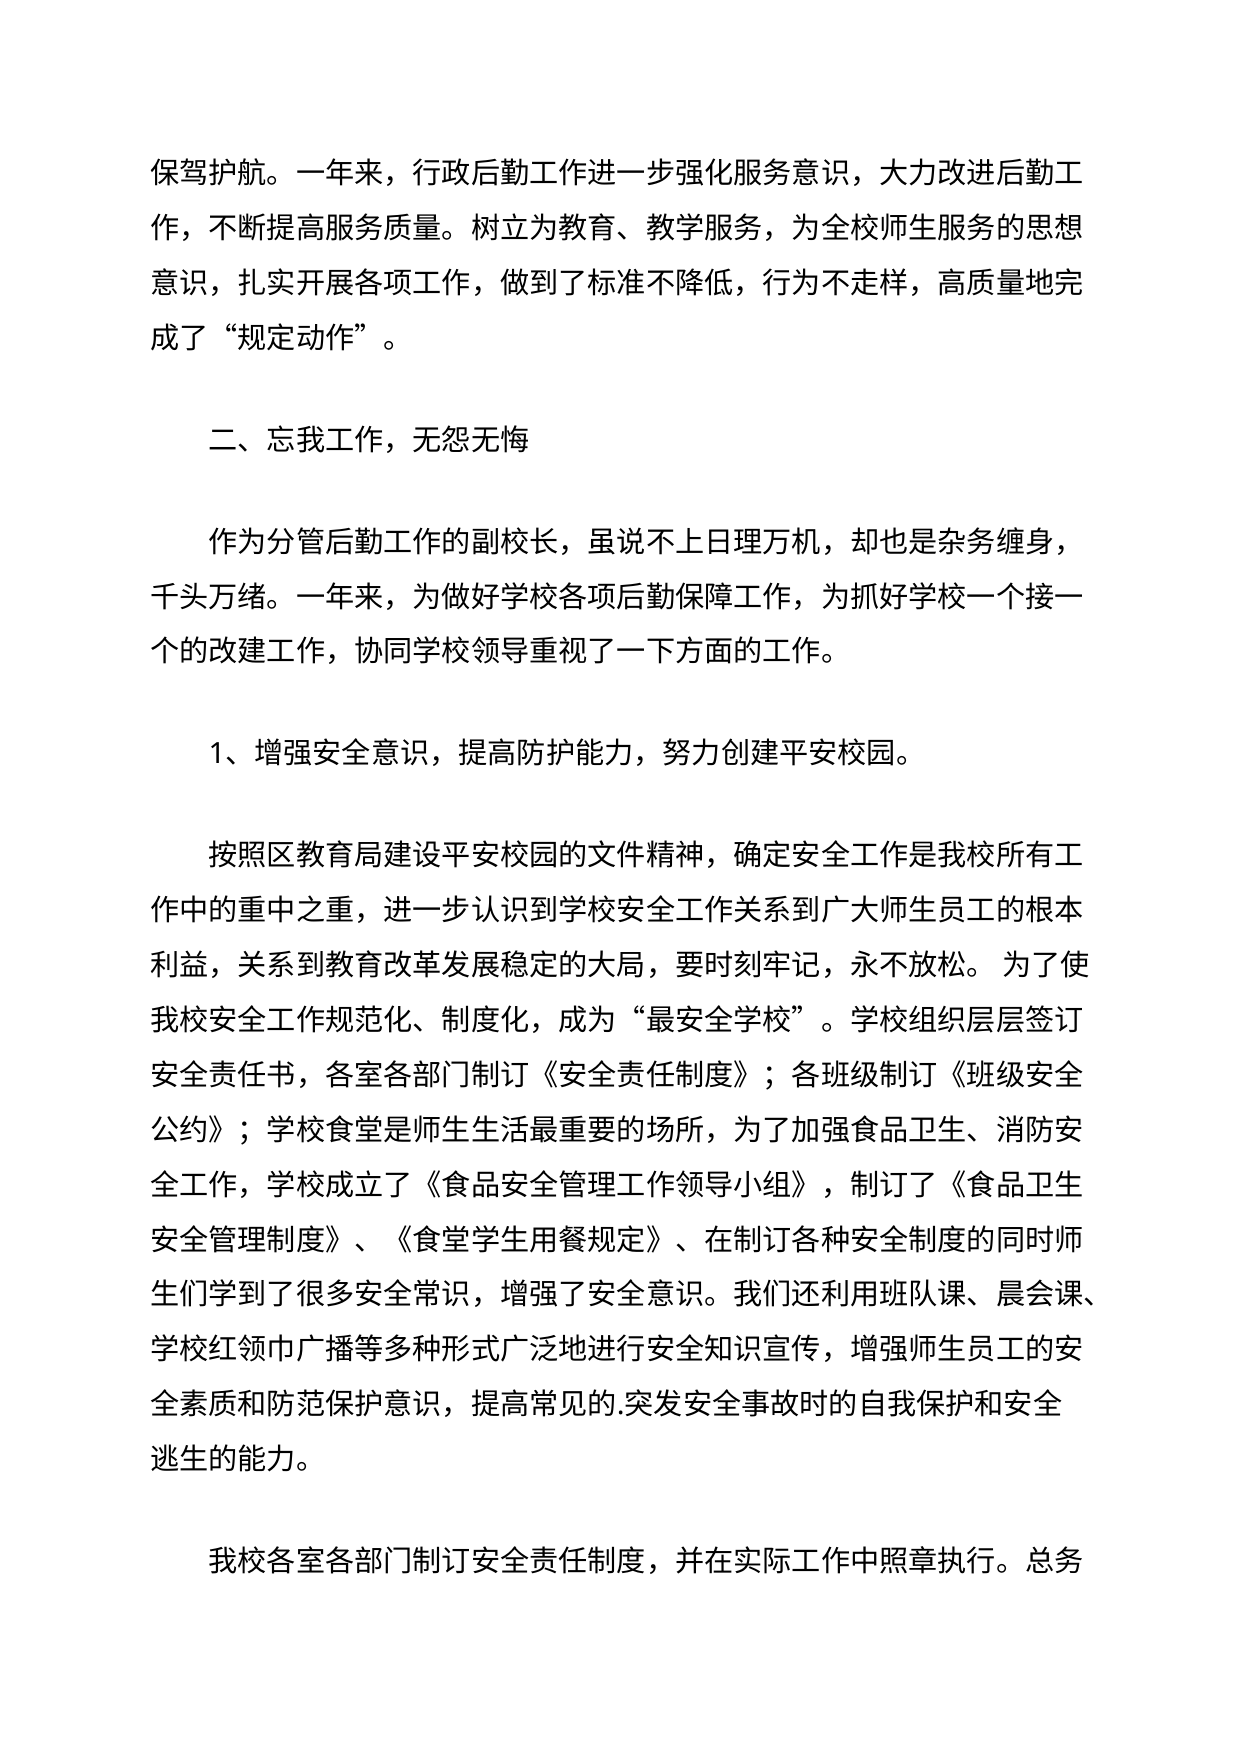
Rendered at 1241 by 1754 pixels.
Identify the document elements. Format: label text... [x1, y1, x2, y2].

text 作为分管后勤工作的副校长，虽说不上日理万机，却也是杂务缠身，千头万绪。一年来，为做好学校各项后勤保障工作，为抓好学校一个接一个的改建工作，协同学校领导重视了一下方面的工作。 [150, 518, 1090, 670]
text 按照区教育局建设平安校园的文件精神，确定安全工作是我校所有工作中的重中之重，进一步认识到学校安全工作关系到广大师生员工的根本利益，关系到教育改革发展稳定的大局，要时刻牢记，永不放松。 为了使我校安全工作规范化、制度化，成为“最安全学校”。学校组织层层签订安全责任书，各室各部门制订《安全责任制度》；各班级制订《班级安全公约》；学校食堂是师生生活最重要的场所，为了加强食品卫生、消防安全工作，学校成立了《食品安全管理工作领导小组》，制订了《食品卫生安全管理制度》、《食堂学生用餐规定》、在制订各种安全制度的同时师生们学到了很多安全常识，增强了安全意识。我们还利用班队课、晨会课、学校红领巾广播等多种形式广泛地进行安全知识宣传，增强师生员工的安全素质和防范保护意识，提高常见的.突发安全事故时的自我保护和安全逃生的能力。 [150, 832, 1090, 1478]
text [150, 150, 1090, 357]
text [150, 1537, 1090, 1580]
text 1、增强安全意识，提高防护能力，努力创建平安校园。 [150, 730, 1090, 772]
text 二、忘我工作，无怨无悔 [150, 416, 1090, 459]
